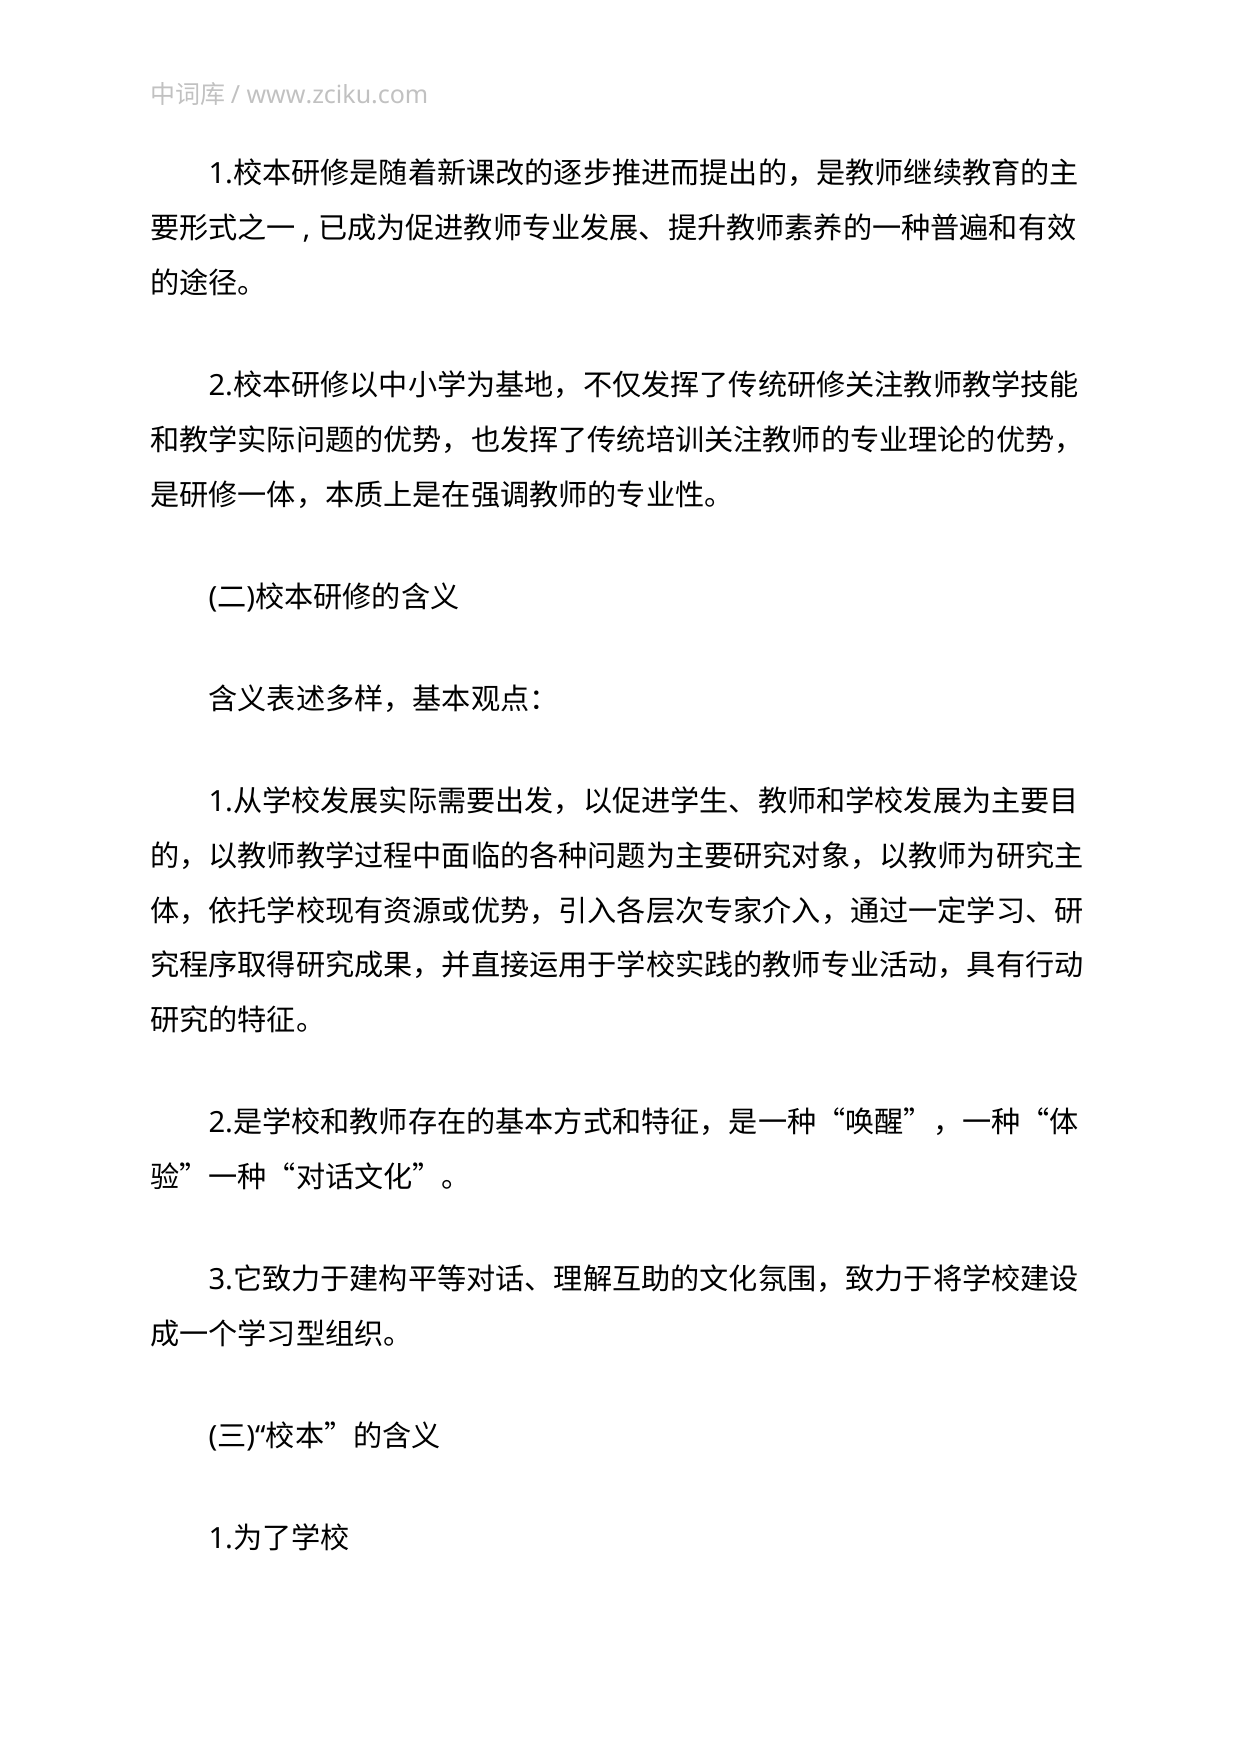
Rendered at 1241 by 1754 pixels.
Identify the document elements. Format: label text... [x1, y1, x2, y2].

text 2.是学校和教师存在的基本方式和特征，是一种“唤醒”，一种“体验”一种“对话文化”。 [150, 1099, 1090, 1196]
text (二)校本研修的含义 [150, 573, 1090, 616]
text 1.从学校发展实际需要出发，以促进学生、教师和学校发展为主要目的，以教师教学过程中面临的各种问题为主要研究对象，以教师为研究主体，依托学校现有资源或优势，引入各层次专家介入，通过一定学习、研究程序取得研究成果，并直接运用于学校实践的教师专业活动，具有行动研究的特征。 [150, 777, 1090, 1039]
text 含义表述多样，基本观点： [150, 675, 1090, 718]
text 1.为了学校 [150, 1514, 1090, 1557]
text (三)“校本”的含义 [150, 1412, 1090, 1454]
text 2.校本研修以中小学为基地，不仅发挥了传统研修关注教师教学技能和教学实际问题的优势，也发挥了传统培训关注教师的专业理论的优势，是研修一体，本质上是在强调教师的专业性。 [150, 362, 1090, 514]
text 1.校本研修是随着新课改的逐步推进而提出的，是教师继续教育的主要形式之一 , 已成为促进教师专业发展、提升教师素养的一种普遍和有效的途径。 [150, 150, 1090, 302]
text 3.它致力于建构平等对话、理解互助的文化氛围，致力于将学校建设成一个学习型组织。 [150, 1255, 1090, 1353]
